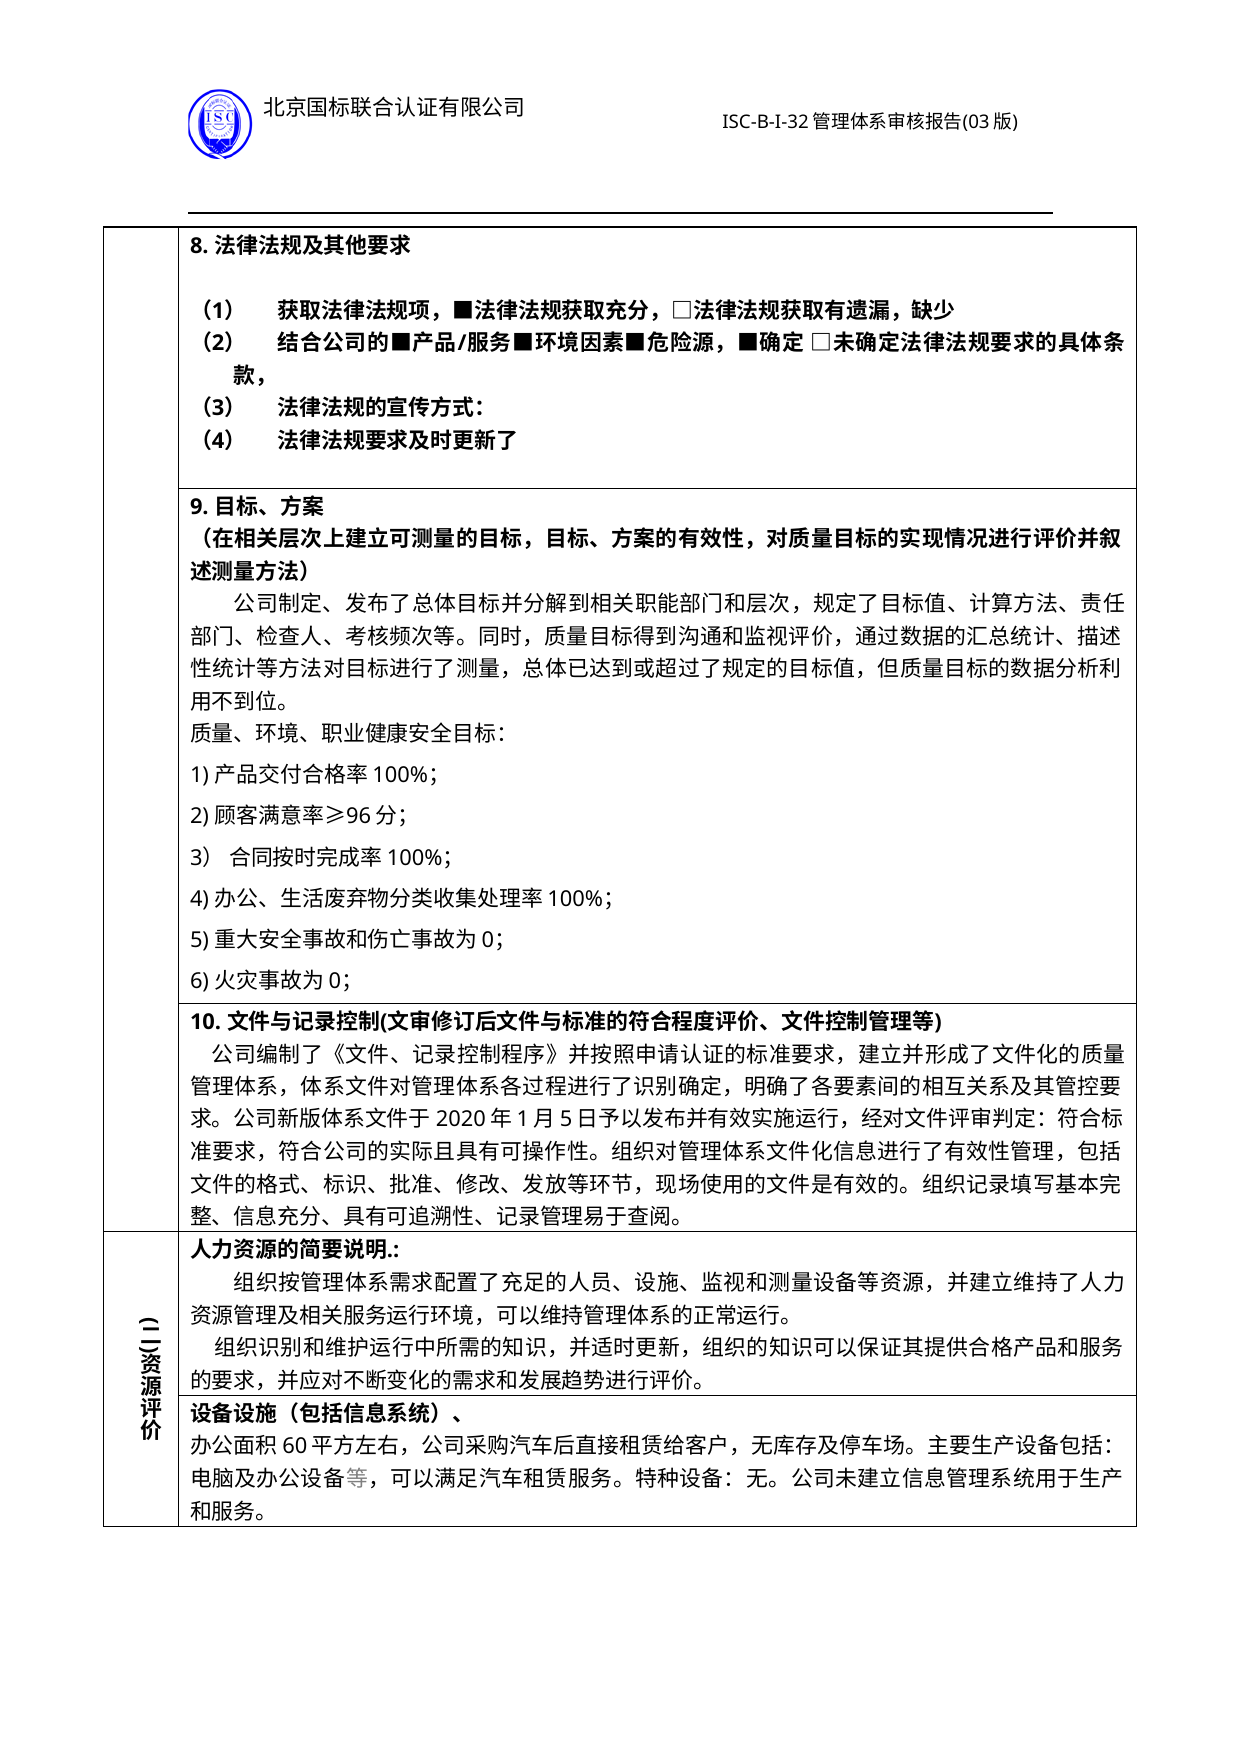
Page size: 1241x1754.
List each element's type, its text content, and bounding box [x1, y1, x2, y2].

table_cell 设备设施（包括信息系统）、 办公面积60平方左右，公司采购汽车后直接租赁给客户，无库存及停车场。主要生产设备包括：电脑及办公设备等，可以满足汽车租赁服务。特种设备：无。公司未建立信息管理系统用于生产和服务。 [179, 1396, 1136, 1526]
table_cell 9. 目标、方案 （在相关层次上建立可测量的目标，目标、方案的有效性，对质量目标的实现情况进行评价并叙述测量方法） 公司制定、发布了总体目标并分解到相关职能部门和层次，规定了目标值、计算方法、责任部门、检查人、考核频次等。同时，质量目标得到沟通和监视评价，通过数据的汇总统计、描述性统计等方法对目标进行了测量，总体已达到或超过了规定的目标值，但质量目标的数据分析利用不到位。 质量、环境、职业健康安全目标： 1) 产品交付合格率100%； 2) 顾客满意率≥96分； 3） 合同按时完成率100%； 4) 办公、生活废弃物分类收集处理率100%； 5) 重大安全事故和伤亡事故为0； 6) 火灾事故为0； [179, 489, 1136, 1003]
table_cell 人力资源的简要说明.: 组织按管理体系需求配置了充足的人员、设施、监视和测量设备等资源，并建立维持了人力资源管理及相关服务运行环境，可以维持管理体系的正常运行。 组织识别和维护运行中所需的知识，并适时更新，组织的知识可以保证其提供合格产品和服务的要求，并应对不断变化的需求和发展趋势进行评价。 [179, 1232, 1136, 1395]
picture [187, 89, 253, 158]
table_cell 10. 文件与记录控制(文审修订后文件与标准的符合程度评价、文件控制管理等) 公司编制了《文件、记录控制程序》并按照申请认证的标准要求，建立并形成了文件化的质量管理体系，体系文件对管理体系各过程进行了识别确定，明确了各要素间的相互关系及其管控要求。公司新版体系文件于2020年1月5日予以发布并有效实施运行，经对文件评审判定：符合标准要求，符合公司的实际且具有可操作性。组织对管理体系文件化信息进行了有效性管理，包括文件的格式、标识、批准、修改、发放等环节，现场使用的文件是有效的。组织记录填写基本完整、信息充分、具有可追溯性、记录管理易于查阅。 [179, 1004, 1136, 1231]
table_cell 8. 法律法规及其他要求 获取法律法规项，■法律法规获取充分，□法律法规获取有遗漏，缺少 结合公司的■产品/服务■环境因素■危险源，■确定 □未确定法律法规要求的具体条款， 法律法规的宣传方式： 法律法规要求及时更新了 [179, 228, 1136, 487]
table_cell (二)资源评价 [104, 1232, 178, 1526]
